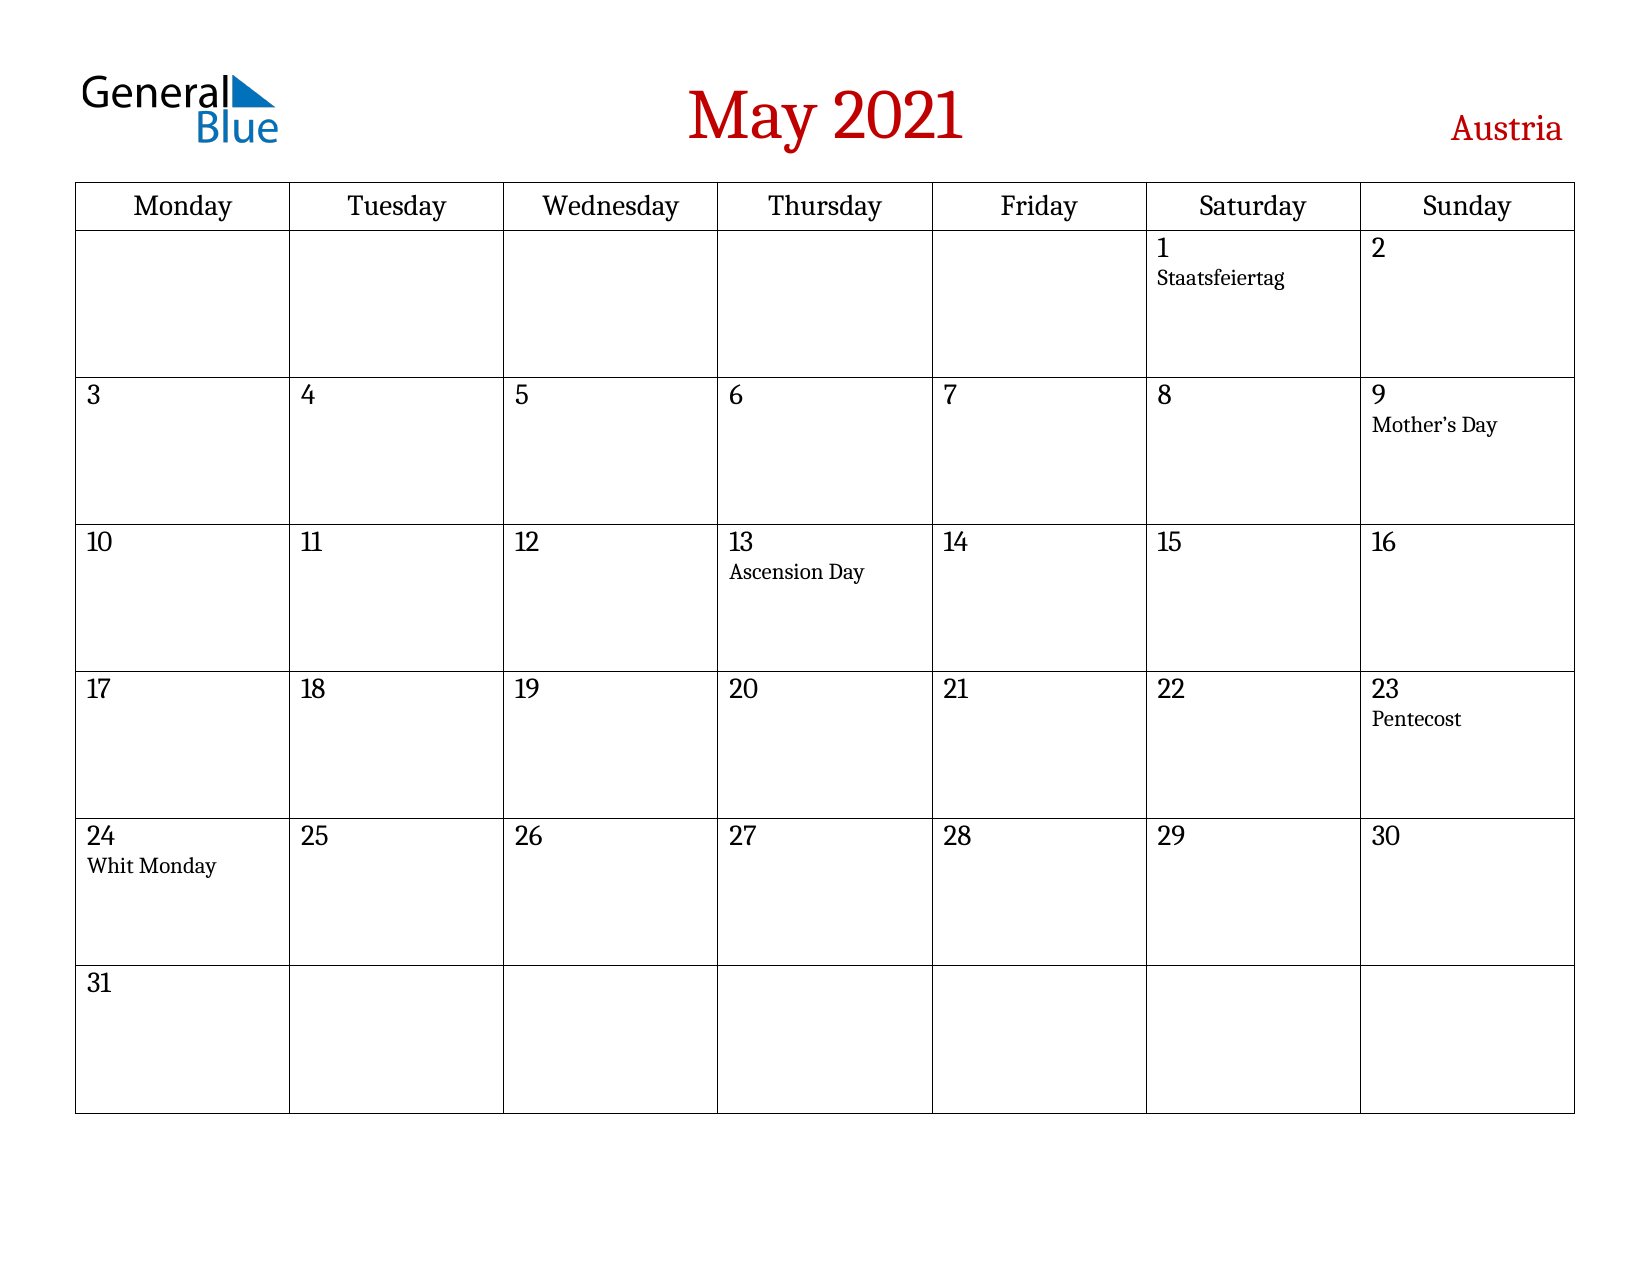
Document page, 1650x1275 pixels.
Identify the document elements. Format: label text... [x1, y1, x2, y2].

table_cell 20 [718, 672, 932, 706]
table_cell 29 [1147, 819, 1360, 853]
table_cell [1361, 265, 1574, 377]
table_cell 14 [933, 525, 1146, 559]
table_cell 25 [290, 819, 503, 853]
table_cell [504, 966, 717, 1000]
table_cell [718, 706, 932, 818]
table_cell [76, 706, 289, 818]
table_cell Ascension Day [718, 559, 932, 671]
table_cell [1147, 559, 1360, 671]
table_cell [504, 412, 717, 524]
table_header May 2021 [504, 75, 1146, 182]
table_header Austria [1146, 75, 1574, 182]
table_cell 13 [718, 525, 932, 559]
table_cell [1361, 853, 1574, 965]
table_cell [290, 966, 503, 1000]
table_cell [290, 265, 503, 377]
table_cell 1 [1147, 231, 1360, 264]
table_cell 12 [504, 525, 717, 559]
table_cell 23 [1361, 672, 1574, 706]
table_cell 19 [504, 672, 717, 706]
table_cell [76, 559, 289, 671]
table_cell [290, 1000, 503, 1112]
table_cell 6 [718, 378, 932, 412]
table_cell Mother’s Day [1361, 412, 1574, 524]
table_cell [1361, 966, 1574, 1000]
table_cell [933, 1000, 1146, 1112]
table_cell [718, 853, 932, 965]
table_cell [933, 853, 1146, 965]
table_cell [1147, 966, 1360, 1000]
table_cell 10 [76, 525, 289, 559]
table_cell Friday [933, 183, 1146, 230]
table_cell Tuesday [290, 183, 503, 230]
table_cell [933, 265, 1146, 377]
table_cell [76, 1000, 289, 1112]
table_cell Wednesday [504, 183, 717, 230]
table_cell [290, 853, 503, 965]
table_cell Whit Monday [76, 853, 289, 965]
table_cell [504, 265, 717, 377]
table_cell [933, 966, 1146, 1000]
table_cell Pentecost [1361, 706, 1574, 818]
table_cell 21 [933, 672, 1146, 706]
picture [82, 75, 278, 143]
table_cell [290, 231, 503, 264]
table_cell Thursday [718, 183, 932, 230]
table_cell [1147, 853, 1360, 965]
table_cell 27 [718, 819, 932, 853]
table_cell 28 [933, 819, 1146, 853]
table_cell Staatsfeiertag [1147, 265, 1360, 377]
table_cell 18 [290, 672, 503, 706]
table_cell 9 [1361, 378, 1574, 412]
table_cell [718, 966, 932, 1000]
table_cell Monday [76, 183, 289, 230]
table_cell [290, 559, 503, 671]
table_cell 8 [1147, 378, 1360, 412]
table_cell [290, 412, 503, 524]
table_cell 22 [1147, 672, 1360, 706]
table_cell Saturday [1147, 183, 1360, 230]
table_cell 17 [76, 672, 289, 706]
table_cell 3 [76, 378, 289, 412]
table_cell 16 [1361, 525, 1574, 559]
table_cell [1361, 559, 1574, 671]
table_cell Sunday [1361, 183, 1574, 230]
table_cell [76, 265, 289, 377]
table_cell [76, 231, 289, 264]
table_cell 11 [290, 525, 503, 559]
table_cell 15 [1147, 525, 1360, 559]
table_cell 5 [504, 378, 717, 412]
table_cell [504, 231, 717, 264]
table_cell [76, 412, 289, 524]
table_cell 30 [1361, 819, 1574, 853]
table_cell [504, 1000, 717, 1112]
table_cell [1361, 1000, 1574, 1112]
table_cell [1147, 1000, 1360, 1112]
table_cell 24 [76, 819, 289, 853]
table_cell [933, 412, 1146, 524]
table_cell [1147, 706, 1360, 818]
table_cell [933, 559, 1146, 671]
table_cell [718, 1000, 932, 1112]
table_cell [504, 706, 717, 818]
table_cell [718, 231, 932, 264]
table_cell [290, 706, 503, 818]
table_header [76, 75, 503, 182]
table_cell 31 [76, 966, 289, 1000]
table_cell [718, 265, 932, 377]
table_cell [933, 231, 1146, 264]
table_cell [933, 706, 1146, 818]
table_cell 7 [933, 378, 1146, 412]
table_cell [1147, 412, 1360, 524]
table_cell 26 [504, 819, 717, 853]
table_cell 2 [1361, 231, 1574, 264]
table_cell [718, 412, 932, 524]
table_cell [504, 559, 717, 671]
table_cell [504, 853, 717, 965]
table_cell 4 [290, 378, 503, 412]
